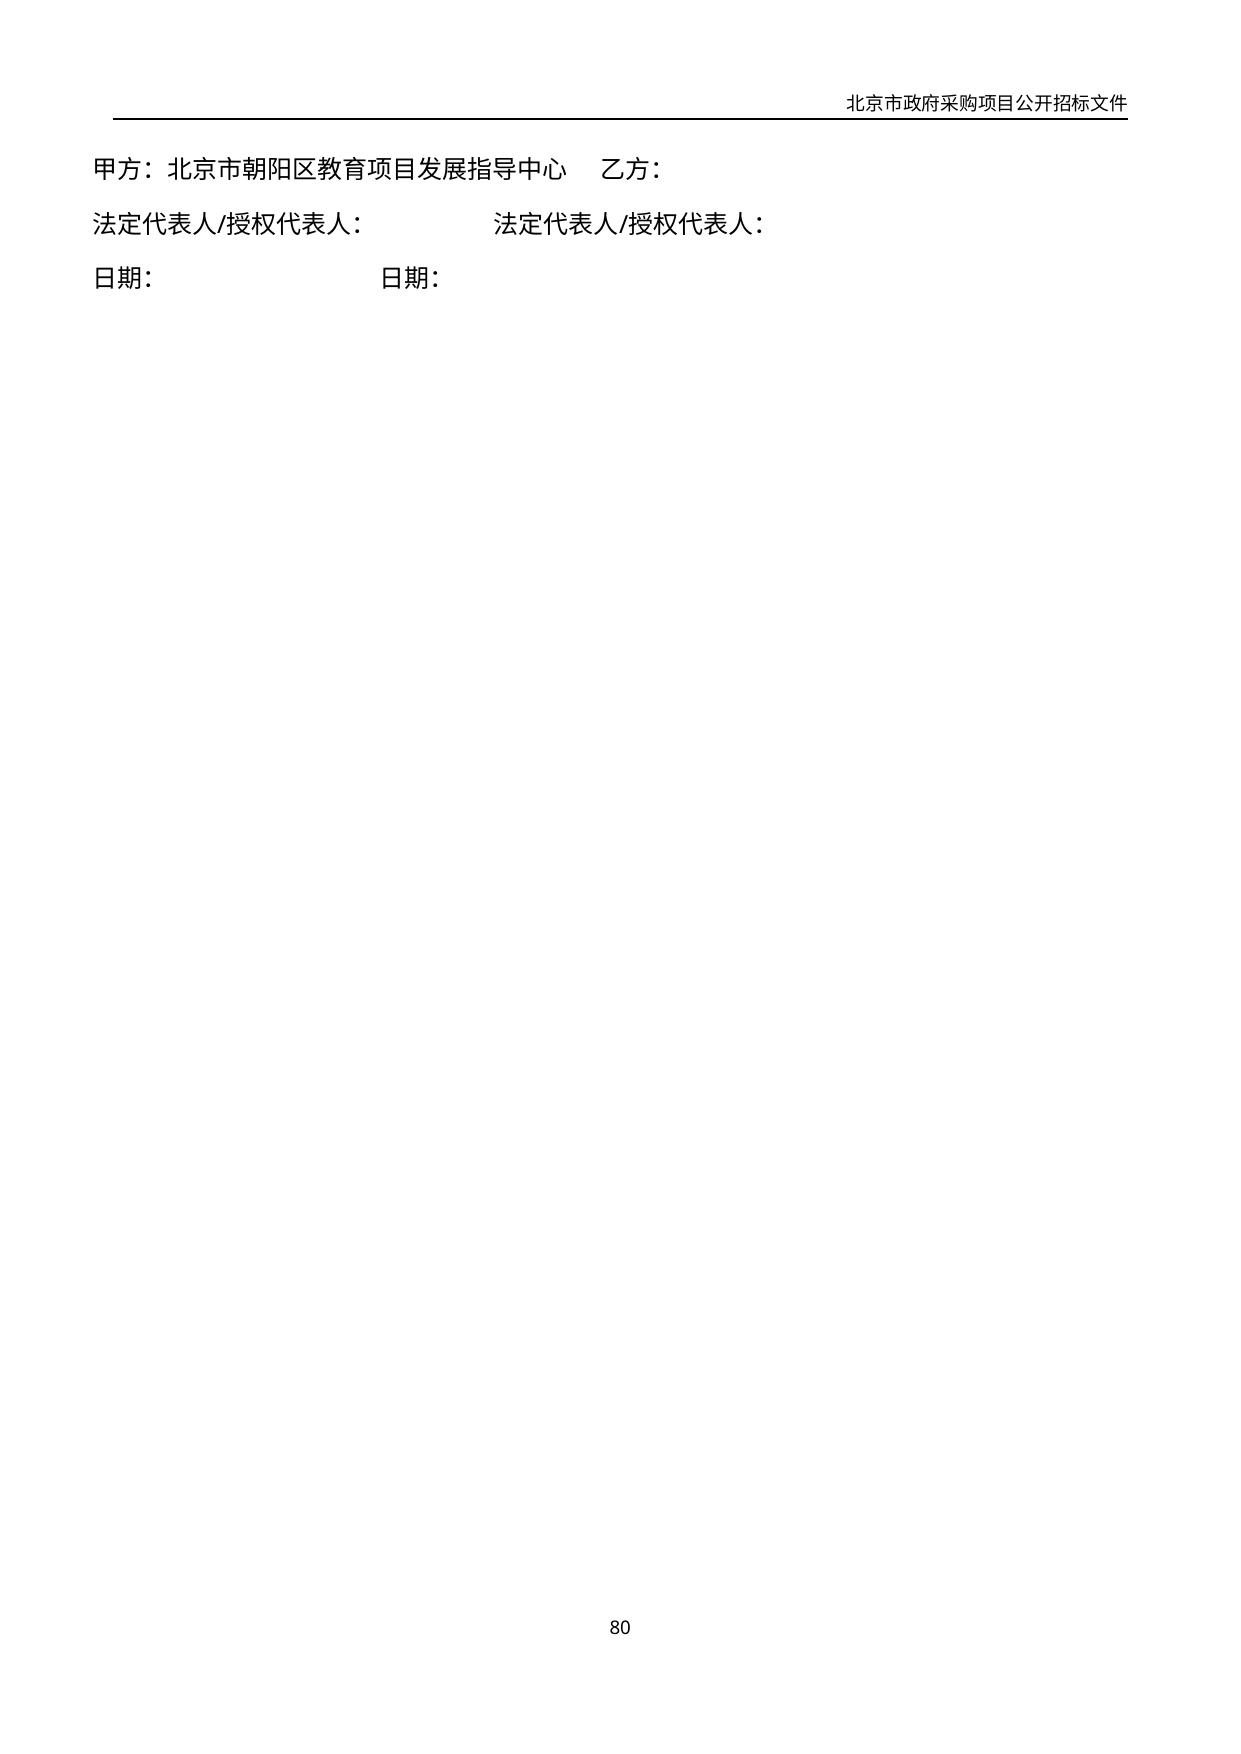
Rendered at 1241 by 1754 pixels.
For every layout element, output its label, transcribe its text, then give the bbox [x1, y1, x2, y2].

text 日期： 日期： [92, 259, 1128, 295]
text 甲方：北京市朝阳区教育项目发展指导中心 乙方： [92, 150, 1128, 186]
text 法定代表人/授权代表人： 法定代表人/授权代表人： [92, 204, 1128, 241]
